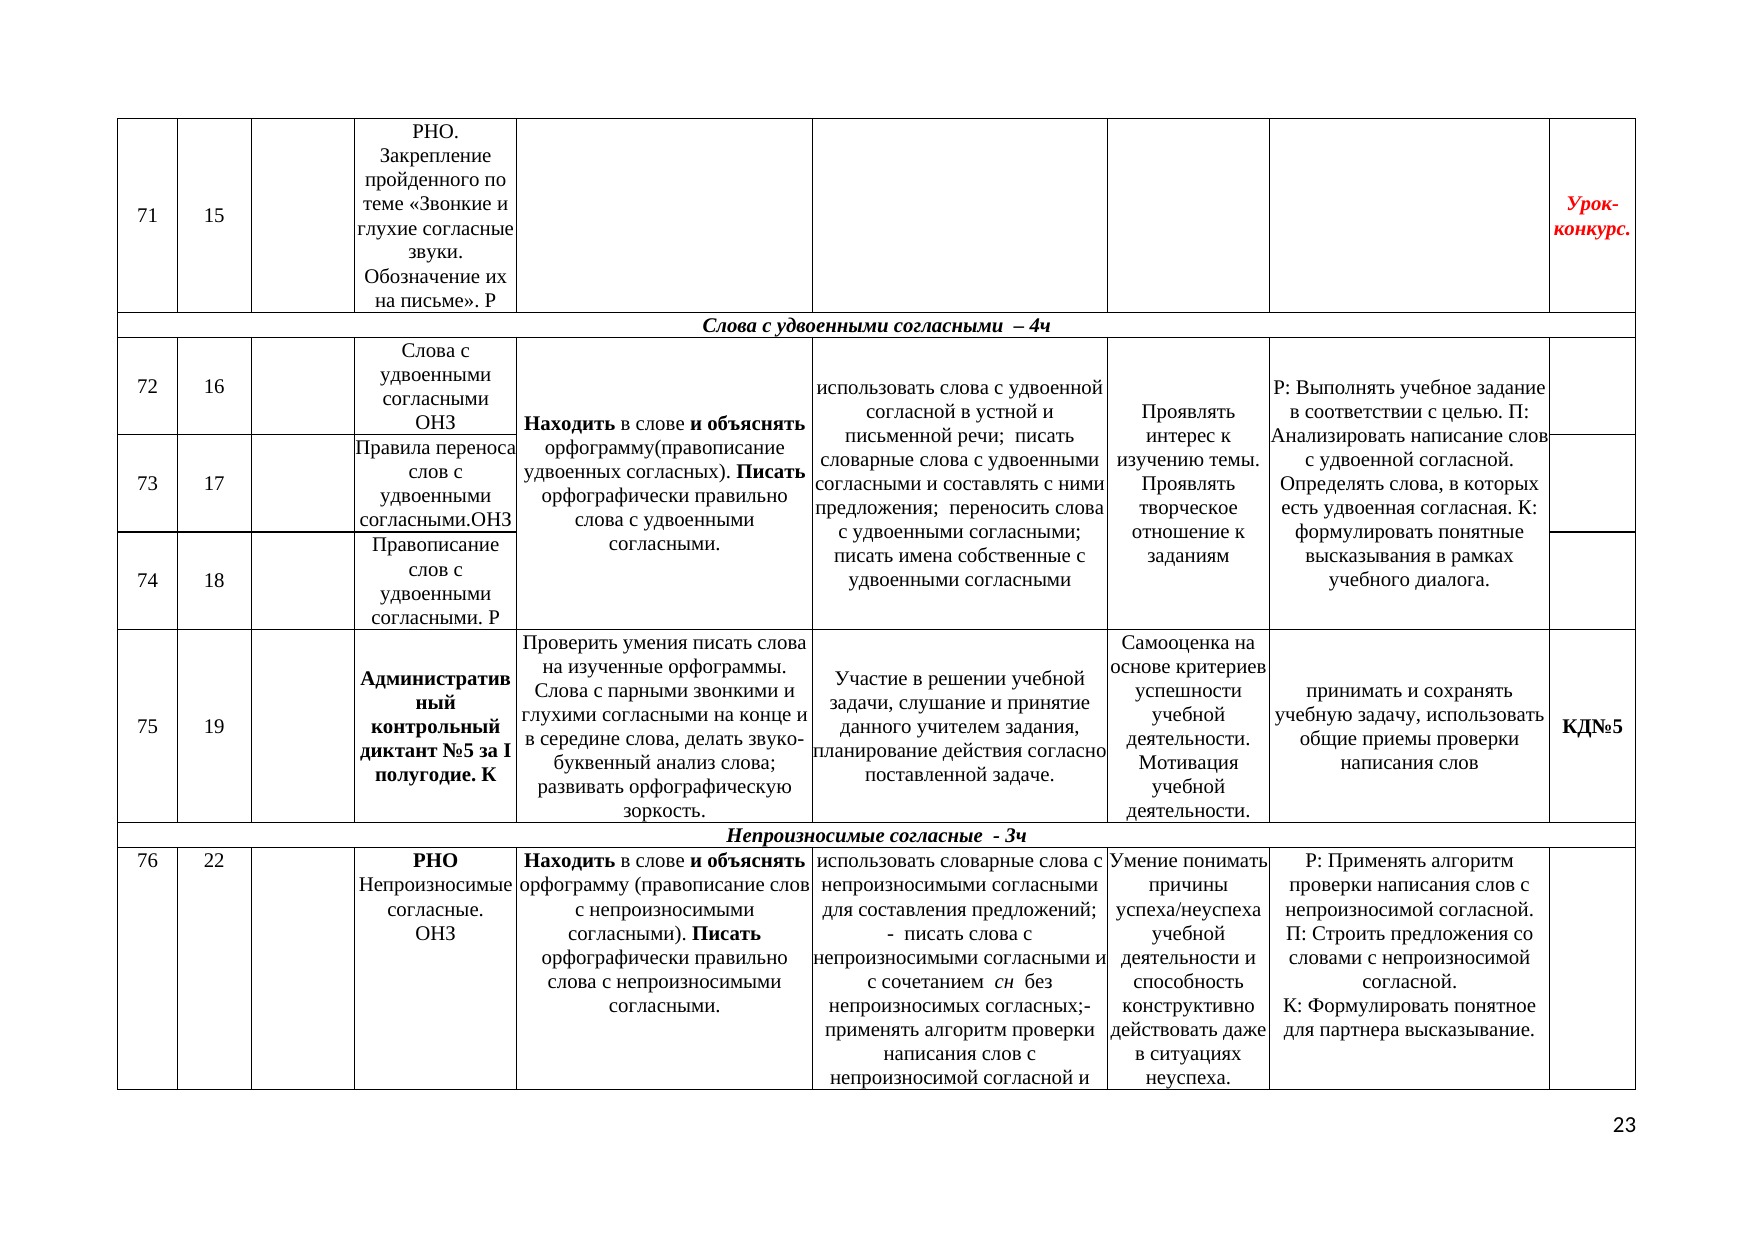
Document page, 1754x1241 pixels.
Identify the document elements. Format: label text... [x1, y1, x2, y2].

table_cell 76 [118, 848, 177, 1089]
table_cell КД№5 [1550, 630, 1635, 822]
table_cell Участие в решении учебной задачи, слушание и принятие данного учителем задания, планирование действия согласно поставленной задаче. [813, 630, 1107, 822]
table_cell 16 [178, 338, 251, 434]
table_cell принимать и сохранять учебную задачу, использовать общие приемы проверки написания слов [1270, 630, 1549, 822]
table_cell 18 [178, 533, 251, 629]
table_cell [517, 848, 812, 1089]
table_cell [252, 533, 354, 629]
table_cell Проверить умения писать слова на изученные орфограммы. Слова с парными звонкими и глухими согласными на конце и в середине слова, делать звуко-буквенный анализ слова; развивать орфографическую зоркость. [517, 630, 812, 822]
table_cell Непроизносимые согласные - 3ч [118, 823, 1635, 847]
table_cell [1550, 435, 1635, 531]
table_cell Урок-конкурс. [1550, 119, 1635, 312]
table_cell 22 [178, 848, 251, 1089]
table_cell 17 [178, 435, 251, 531]
table_cell Находить в слове и объяснять орфограмму(правописание удвоенных согласных). Писать орфографически правильно слова с удвоенными согласными. [517, 338, 812, 629]
table_cell [1550, 533, 1635, 629]
table_cell Правила переноса слов с удвоенными согласными.ОНЗ [355, 435, 516, 531]
table_cell [1550, 848, 1635, 1089]
table_cell Проявлять интерес к изучению темы. Проявлять творческое отношение к заданиям [1108, 338, 1269, 629]
table_cell [252, 848, 354, 1089]
table_cell 15 [178, 119, 251, 312]
table_cell [252, 630, 354, 822]
table_cell Р: Выполнять учебное задание в соответствии с целью. П: Анализировать написание слов с удвоенной согласной. Определять слова, в которых есть удвоенная согласная. К: формулировать понятные высказывания в рамках учебного диалога. [1270, 338, 1549, 629]
table_cell РНО. Закрепление пройденного по теме «Звонкие и глухие согласные звуки. Обозначение их на письме». Р [355, 119, 516, 312]
table_cell 72 [118, 338, 177, 434]
table_cell Слова с удвоенными согласными – 4ч [118, 313, 1635, 337]
table_cell 73 [118, 435, 177, 531]
table_cell 71 [118, 119, 177, 312]
table_cell [1550, 338, 1635, 434]
table_cell [252, 435, 354, 531]
table_cell 75 [118, 630, 177, 822]
table_cell использовать слова с удвоенной согласной в устной и письменной речи; писать словарные слова с удвоенными согласными и составлять с ними предложения; переносить слова с удвоенными согласными; писать имена собственные с удвоенными согласными [813, 338, 1107, 629]
table_cell Слова с удвоенными согласными ОНЗ [355, 338, 516, 434]
table_cell [252, 338, 354, 434]
table_cell Административный контрольный диктант №5 за I полугодие. К [355, 630, 516, 822]
table_cell 74 [118, 533, 177, 629]
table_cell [813, 848, 1107, 1089]
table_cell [1270, 848, 1549, 1089]
table_cell Правописание слов с удвоенными согласными. Р [355, 533, 516, 629]
table_cell РНО Непроизносимые согласные. ОНЗ [355, 848, 516, 1089]
table_cell Умение понимать причины успеха/неуспеха учебной деятельности и способность конструктивно действовать даже в ситуациях неуспеха. [1108, 848, 1269, 1089]
table_cell [252, 119, 354, 312]
table_cell Самооценка на основе критериев успешности учебной деятельности. Мотивация учебной деятельности. [1108, 630, 1269, 822]
table_cell 19 [178, 630, 251, 822]
